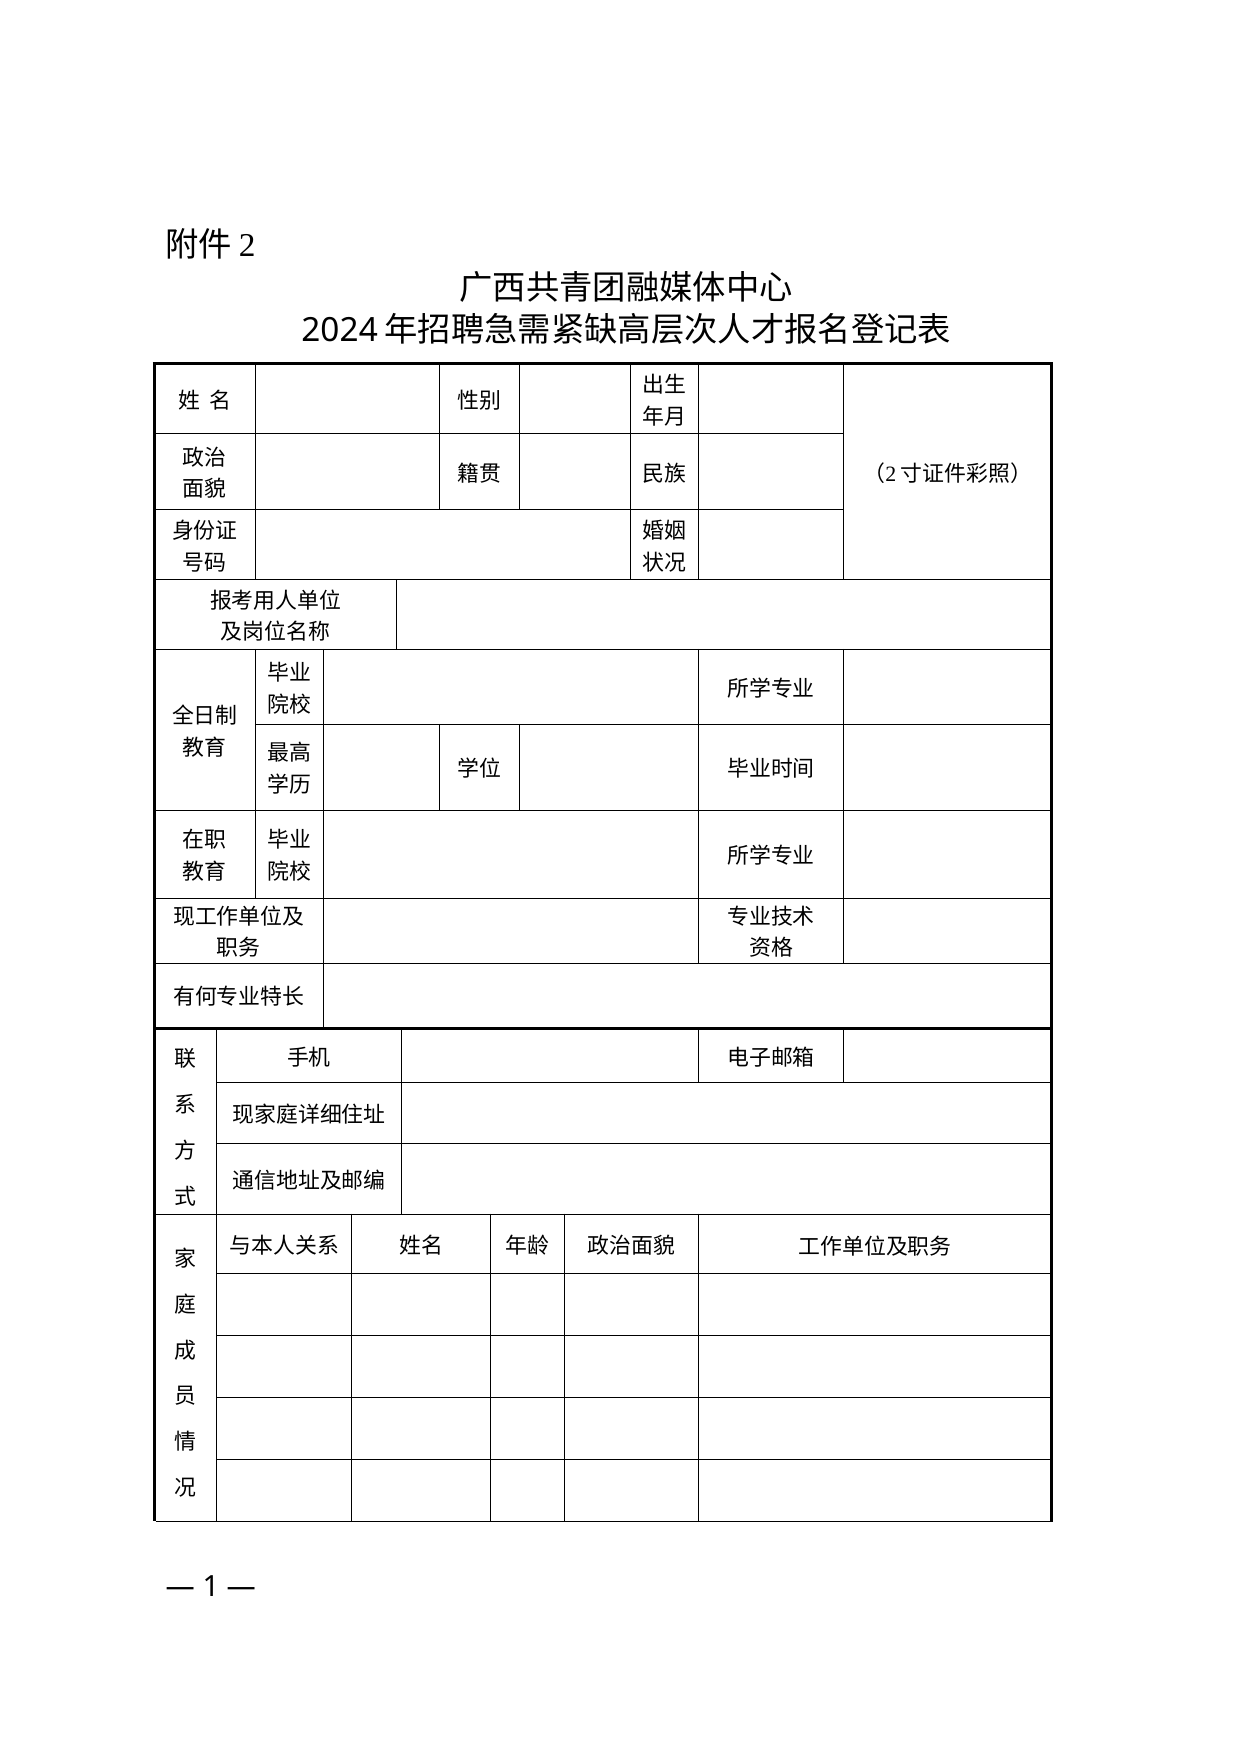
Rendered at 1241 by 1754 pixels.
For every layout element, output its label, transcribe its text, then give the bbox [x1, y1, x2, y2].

table_cell 年龄 [491, 1215, 564, 1273]
table_header [520, 365, 630, 433]
table_cell [699, 510, 843, 579]
table_cell 专业技术 资格 [699, 899, 843, 963]
table_header 出生年月 [631, 365, 698, 433]
table_cell 姓名 [352, 1215, 490, 1273]
table_cell [844, 725, 1050, 810]
table_cell [565, 1274, 698, 1335]
table_cell 工作单位及职务 [699, 1215, 1050, 1273]
table_cell [491, 1398, 564, 1459]
text 广西共青团融媒体中心 [165, 266, 1087, 308]
table_header （2寸证件彩照） [844, 365, 1050, 579]
table_cell 有何专业特长 [156, 964, 323, 1027]
text 2024年招聘急需紧缺高层次人才报名登记表 [165, 308, 1087, 350]
table_cell [844, 650, 1050, 724]
table_cell [844, 1030, 1050, 1082]
table_cell [699, 1274, 1050, 1335]
table_cell [699, 1336, 1050, 1397]
table_cell [352, 1274, 490, 1335]
table_cell [324, 811, 698, 897]
table_cell [217, 1274, 351, 1335]
table_cell 籍贯 [440, 434, 519, 509]
table_cell 家庭成员情况 [156, 1215, 216, 1521]
table_cell [352, 1398, 490, 1459]
table_cell 毕业院校 [256, 650, 323, 724]
table_cell [491, 1274, 564, 1335]
table_cell [565, 1398, 698, 1459]
table_cell [217, 1460, 351, 1521]
table_cell [491, 1336, 564, 1397]
table_cell [402, 1030, 698, 1082]
table_header [256, 365, 439, 433]
table_cell [352, 1460, 490, 1521]
table_cell [324, 899, 698, 963]
table_cell [844, 811, 1050, 897]
table_cell 在职 教育 [156, 811, 255, 897]
table_cell 与本人关系 [217, 1215, 351, 1273]
table_cell 最高学历 [256, 725, 323, 810]
table_cell 联系方式 [156, 1030, 216, 1213]
table_cell 现工作单位及职务 [156, 899, 323, 963]
table_cell [565, 1336, 698, 1397]
table_cell [699, 1460, 1050, 1521]
table_cell 民族 [631, 434, 698, 509]
table_cell [256, 434, 439, 509]
table_cell [402, 1083, 1050, 1143]
table_cell [324, 650, 698, 724]
table_cell 报考用人单位 及岗位名称 [156, 580, 396, 649]
table_cell [520, 434, 630, 509]
table_cell [217, 1336, 351, 1397]
table_cell 毕业院校 [256, 811, 323, 897]
table_cell 婚姻状况 [631, 510, 698, 579]
table_cell [565, 1460, 698, 1521]
table_cell 通信地址及邮编 [217, 1144, 401, 1213]
table_cell [699, 1398, 1050, 1459]
table_cell 所学专业 [699, 811, 843, 897]
table_cell 所学专业 [699, 650, 843, 724]
table_cell [217, 1398, 351, 1459]
table_cell [844, 899, 1050, 963]
table_cell 电子邮箱 [699, 1030, 843, 1082]
table_cell [256, 510, 630, 579]
table_cell 毕业时间 [699, 725, 843, 810]
table_header [699, 365, 843, 433]
table_cell 手机 [217, 1030, 401, 1082]
table_cell [491, 1460, 564, 1521]
table_cell [520, 725, 698, 810]
table_cell [699, 434, 843, 509]
table_header 姓 名 [156, 365, 255, 433]
table_cell [324, 964, 1050, 1027]
table_cell [352, 1336, 490, 1397]
table_header 性别 [440, 365, 519, 433]
table_cell 学位 [440, 725, 519, 810]
table_cell [397, 580, 1050, 649]
table_cell [324, 725, 439, 810]
table_cell 政治 面貌 [156, 434, 255, 509]
table_cell 政治面貌 [565, 1215, 698, 1273]
table_cell 现家庭详细住址 [217, 1083, 401, 1143]
table_cell [402, 1144, 1050, 1213]
text 附件2 [165, 218, 1087, 266]
table_cell 全日制教育 [156, 650, 255, 810]
table_cell 身份证号码 [156, 510, 255, 579]
